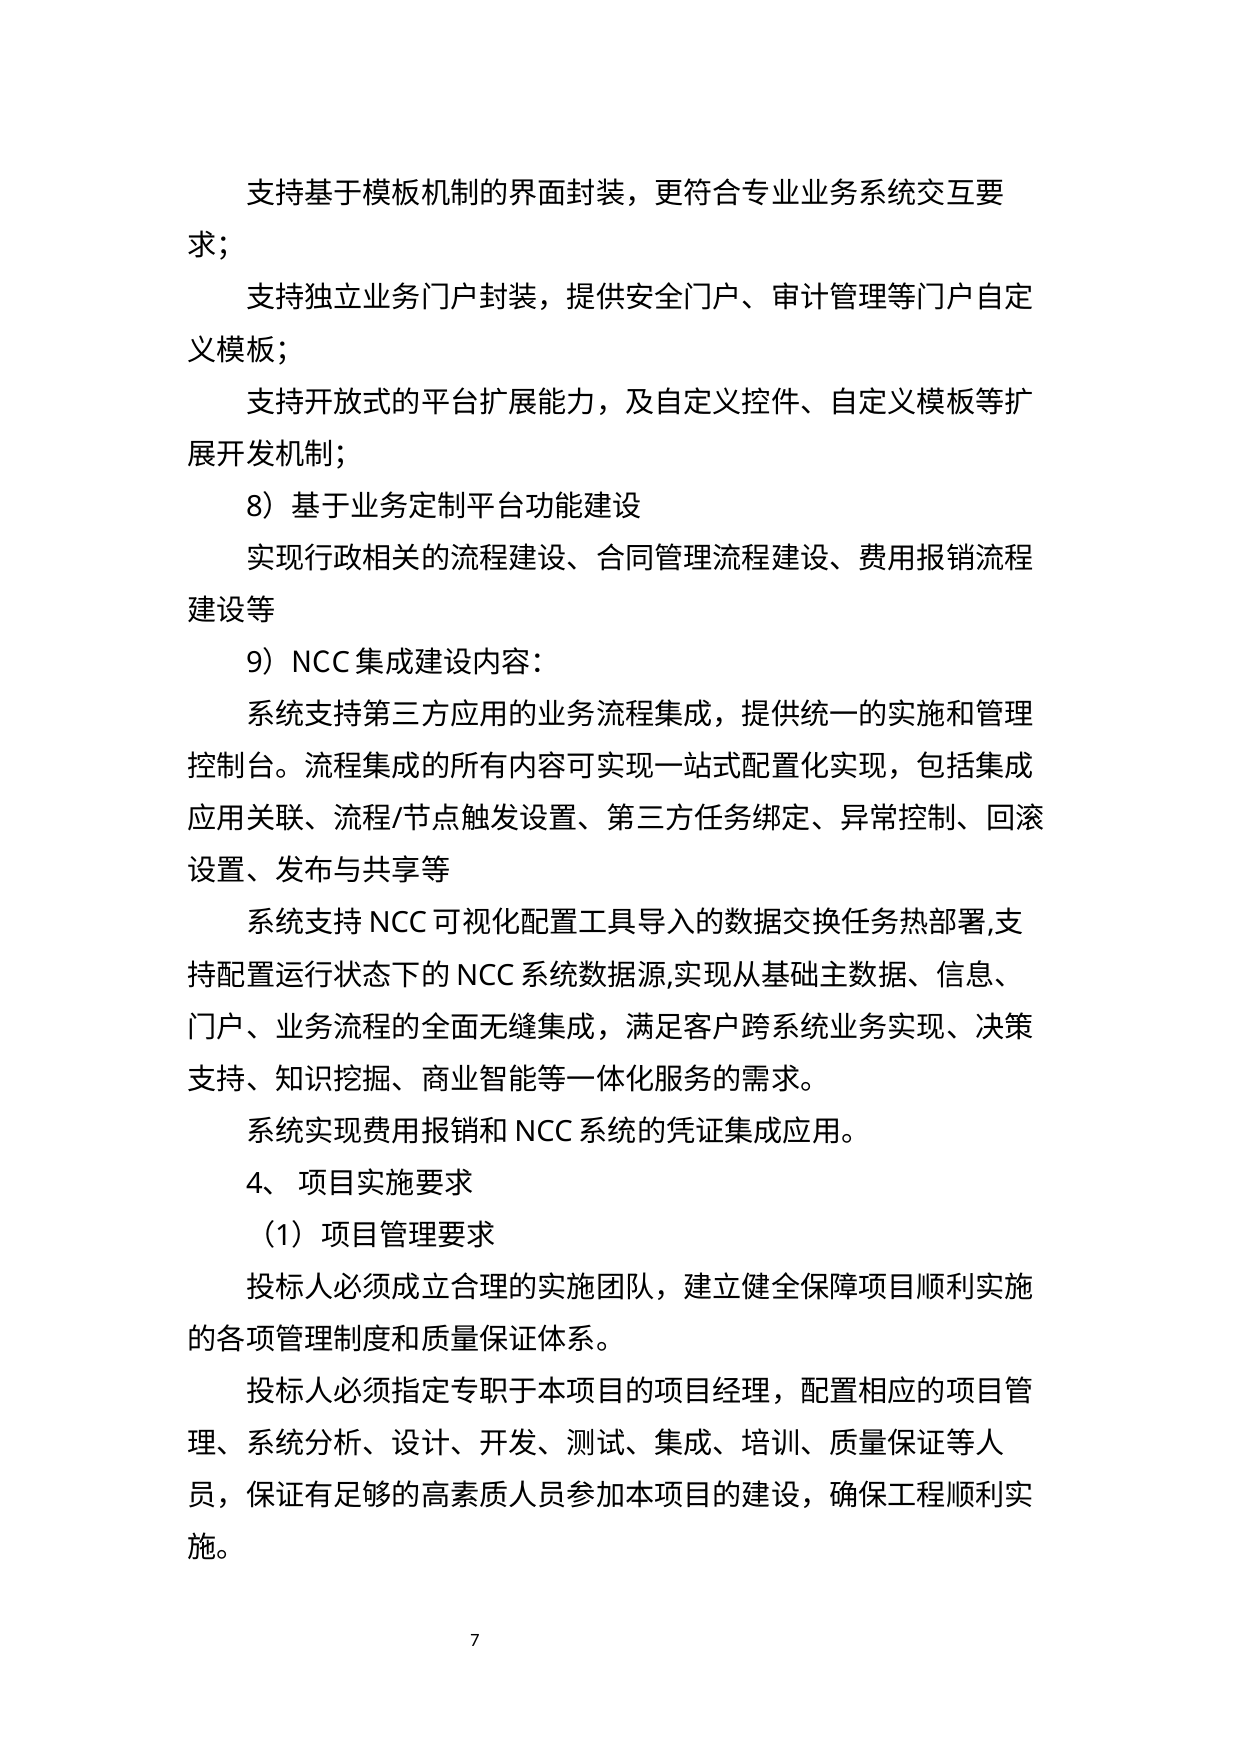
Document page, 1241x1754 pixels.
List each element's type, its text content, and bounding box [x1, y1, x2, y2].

text 9）NCC集成建设内容： [187, 631, 1053, 683]
text 系统实现费用报销和NCC系统的凭证集成应用。 [187, 1099, 1053, 1152]
text 系统支持第三方应用的业务流程集成，提供统一的实施和管理控制台。流程集成的所有内容可实现一站式配置化实现，包括集成应用关联、流程/节点触发设置、第三方任务绑定、异常控制、回滚设置、发布与共享等 [187, 683, 1053, 891]
text 投标人必须指定专职于本项目的项目经理，配置相应的项目管理、系统分析、设计、开发、测试、集成、培训、质量保证等人员，保证有足够的高素质人员参加本项目的建设，确保工程顺利实施。 [187, 1360, 1053, 1568]
text 支持独立业务门户封装，提供安全门户、审计管理等门户自定义模板； [187, 266, 1053, 370]
text 支持基于模板机制的界面封装，更符合专业业务系统交互要求； [187, 162, 1053, 266]
text 4、 项目实施要求 [187, 1152, 1053, 1204]
text 8）基于业务定制平台功能建设 [187, 474, 1053, 527]
text 系统支持NCC可视化配置工具导入的数据交换任务热部署,支持配置运行状态下的NCC系统数据源,实现从基础主数据、信息、门户、业务流程的全面无缝集成，满足客户跨系统业务实现、决策支持、知识挖掘、商业智能等一体化服务的需求。 [187, 891, 1053, 1099]
text （1）项目管理要求 [187, 1204, 1053, 1256]
text 投标人必须成立合理的实施团队，建立健全保障项目顺利实施的各项管理制度和质量保证体系。 [187, 1256, 1053, 1360]
text 实现行政相关的流程建设、合同管理流程建设、费用报销流程建设等 [187, 527, 1053, 631]
text 支持开放式的平台扩展能力，及自定义控件、自定义模板等扩展开发机制； [187, 370, 1053, 474]
